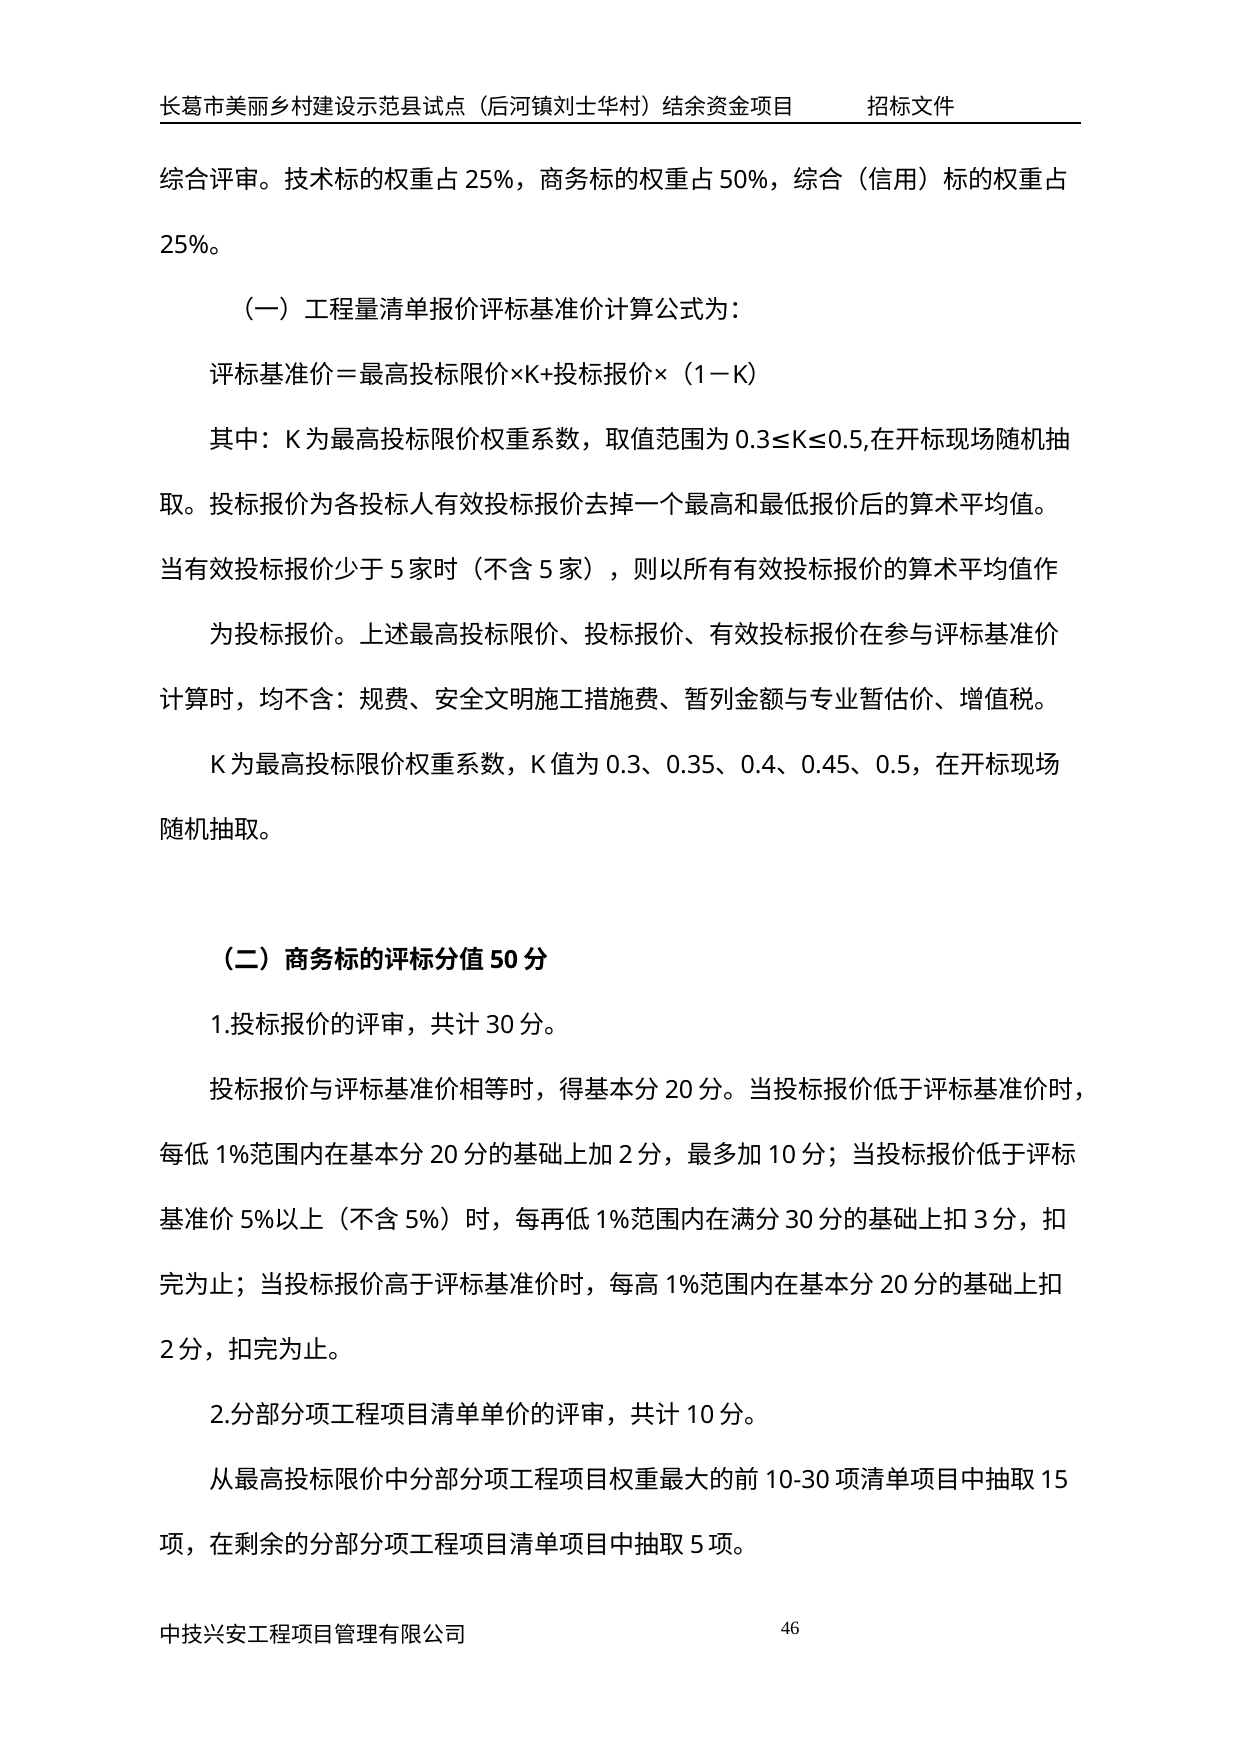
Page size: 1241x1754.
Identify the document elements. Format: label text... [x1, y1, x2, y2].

text 投标报价与评标基准价相等时，得基本分20分。当投标报价低于评标基准价时，每低1%范围内在基本分20分的基础上加2分，最多加10分；当投标报价低于评标基准价5%以上（不含5%）时，每再低1%范围内在满分30分的基础上扣3分，扣完为止；当投标报价高于评标基准价时，每高1%范围内在基本分20分的基础上扣2分，扣完为止。 [159, 1055, 1081, 1380]
text K为最高投标限价权重系数，K值为0.3、0.35、0.4、0.45、0.5，在开标现场随机抽取。 [159, 730, 1081, 860]
text （一）工程量清单报价评标基准价计算公式为： [159, 275, 1081, 340]
text 1.投标报价的评审，共计30分。 [159, 990, 1081, 1055]
text 评标基准价＝最高投标限价×K+投标报价×（1－K） [159, 340, 1081, 405]
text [159, 145, 1081, 275]
text 从最高投标限价中分部分项工程项目权重最大的前10-30项清单项目中抽取15项，在剩余的分部分项工程项目清单项目中抽取5项。 [159, 1445, 1081, 1575]
text （二）商务标的评标分值50分 [159, 925, 1081, 990]
text 为投标报价。上述最高投标限价、投标报价、有效投标报价在参与评标基准价计算时，均不含：规费、安全文明施工措施费、暂列金额与专业暂估价、增值税。 [159, 600, 1081, 730]
text 其中：K为最高投标限价权重系数，取值范围为0.3≤K≤0.5,在开标现场随机抽取。投标报价为各投标人有效投标报价去掉一个最高和最低报价后的算术平均值。当有效投标报价少于5家时（不含5家），则以所有有效投标报价的算术平均值作 [159, 405, 1081, 600]
text 2.分部分项工程项目清单单价的评审，共计10分。 [159, 1380, 1081, 1445]
